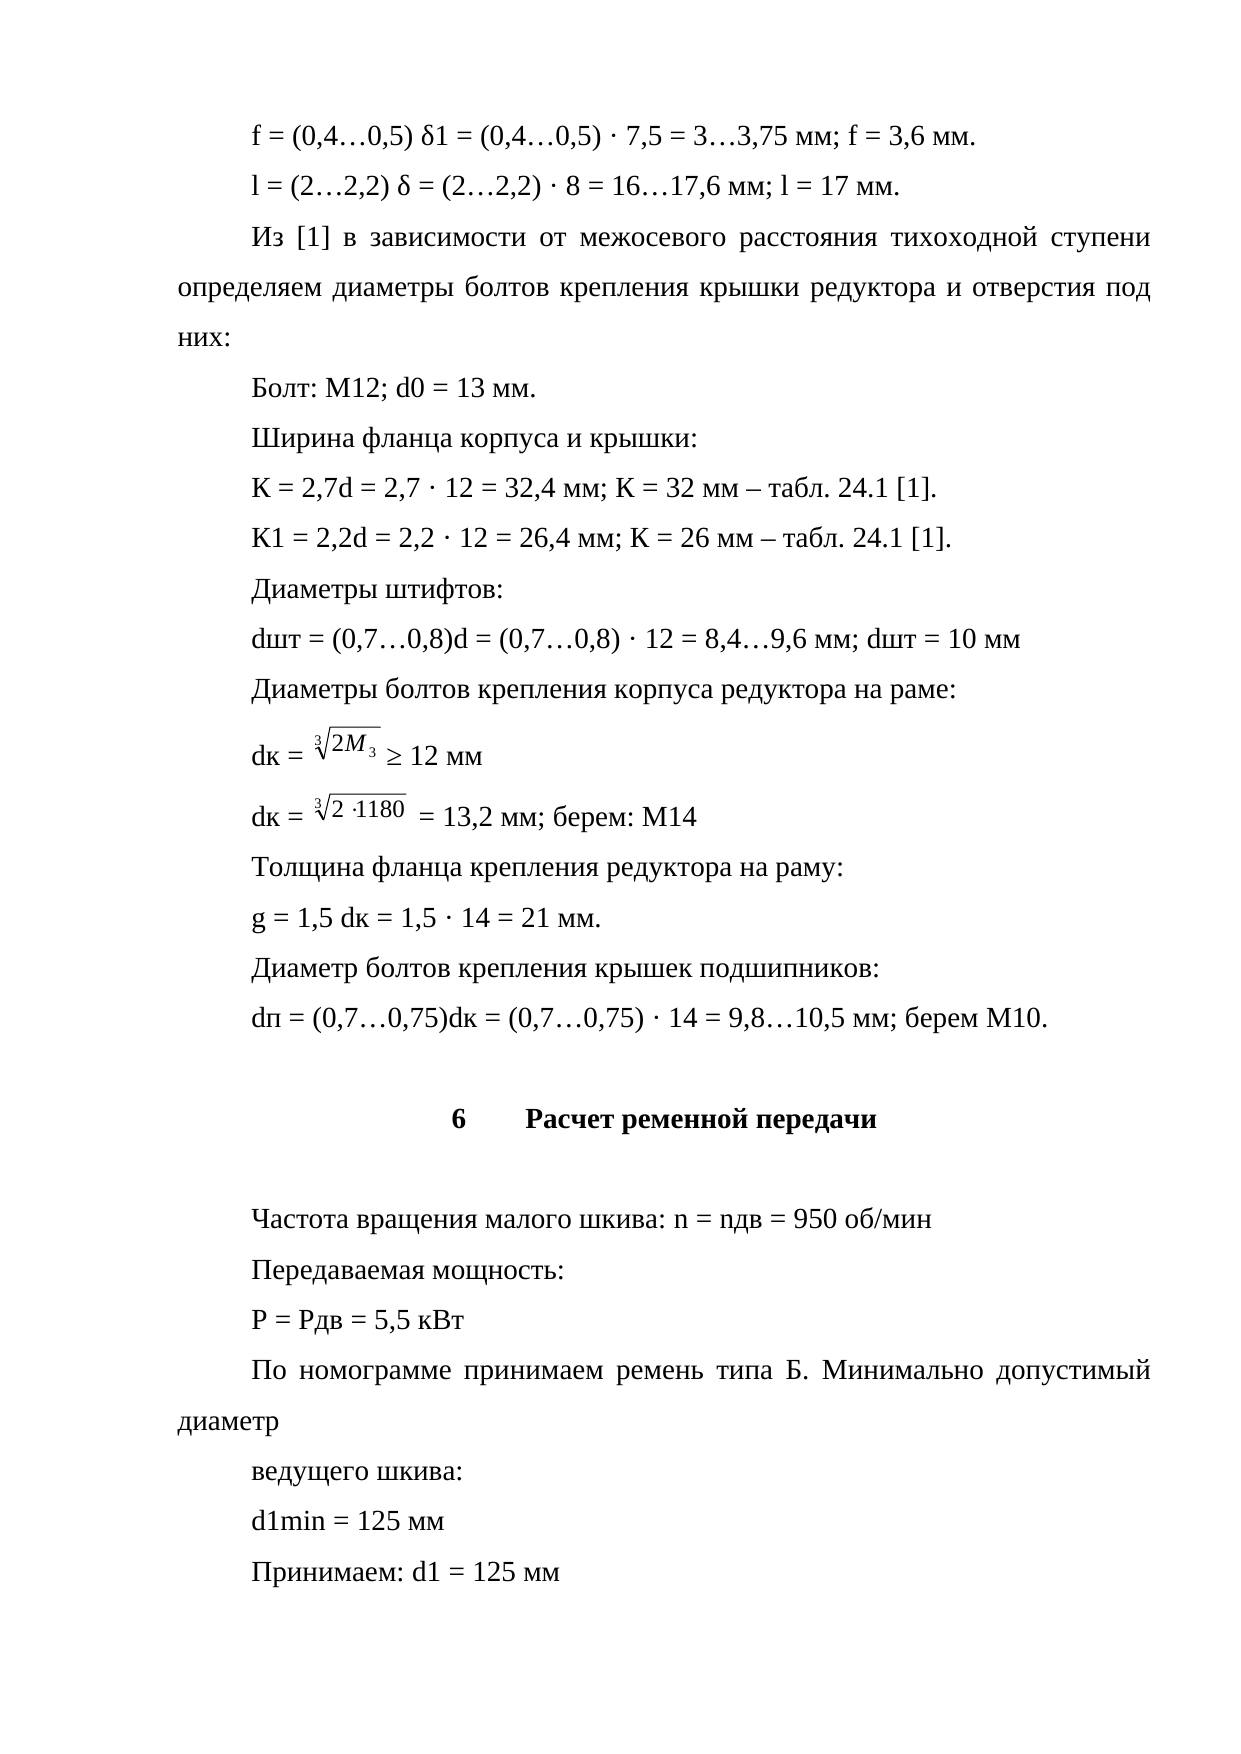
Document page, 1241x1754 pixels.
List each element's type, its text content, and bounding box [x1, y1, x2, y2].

text d1min = 125 мм [177, 1503, 1152, 1537]
text dшт = (0,7…0,8)d = (0,7…0,8) · 12 = 8,4…9,6 мм; dшт = 10 мм [177, 621, 1152, 655]
text Болт: М12; d0 = 13 мм. [177, 370, 1152, 403]
text dк = = 13,2 мм; берем: М14 [177, 789, 1152, 833]
text Диаметры болтов крепления корпуса редуктора на раме: [177, 672, 1152, 705]
text Ширина фланца корпуса и крышки: [177, 420, 1152, 453]
text Из [1] в зависимости от межосевого расстояния тихоходной ступени определяем диаметры болтов крепления крышки редуктора и отверстия под них: [177, 219, 1152, 353]
text g = 1,5 dк = 1,5 · 14 = 21 мм. [177, 900, 1152, 933]
text ведущего шкива: [177, 1453, 1152, 1487]
list Расчет ременной передачи [177, 1101, 1152, 1134]
text f = (0,4…0,5) δ1 = (0,4…0,5) · 7,5 = 3…3,75 мм; f = 3,6 мм. [177, 118, 1152, 152]
text Толщина фланца крепления редуктора на раму: [177, 849, 1152, 883]
text Р = Рдв = 5,5 кВт [177, 1302, 1152, 1336]
text l = (2…2,2) δ = (2…2,2) · 8 = 16…17,6 мм; l = 17 мм. [177, 168, 1152, 202]
text dп = (0,7…0,75)dк = (0,7…0,75) · 14 = 9,8…10,5 мм; берем М10. [177, 1000, 1152, 1034]
text Частота вращения малого шкива: n = nдв = 950 об/мин [177, 1202, 1152, 1235]
text Принимаем: d1 = 125 мм [177, 1554, 1152, 1587]
text Диаметры штифтов: [177, 571, 1152, 604]
text По номограмме принимаем ремень типа Б. Минимально допустимый диаметр [177, 1352, 1152, 1436]
text К1 = 2,2d = 2,2 · 12 = 26,4 мм; К = 26 мм – табл. 24.1 [1]. [177, 521, 1152, 554]
text Передаваемая мощность: [177, 1252, 1152, 1285]
text dк = ≥ 12 мм [177, 722, 1152, 772]
text Диаметр болтов крепления крышек подшипников: [177, 950, 1152, 983]
text К = 2,7d = 2,7 · 12 = 32,4 мм; К = 32 мм – табл. 24.1 [1]. [177, 470, 1152, 504]
